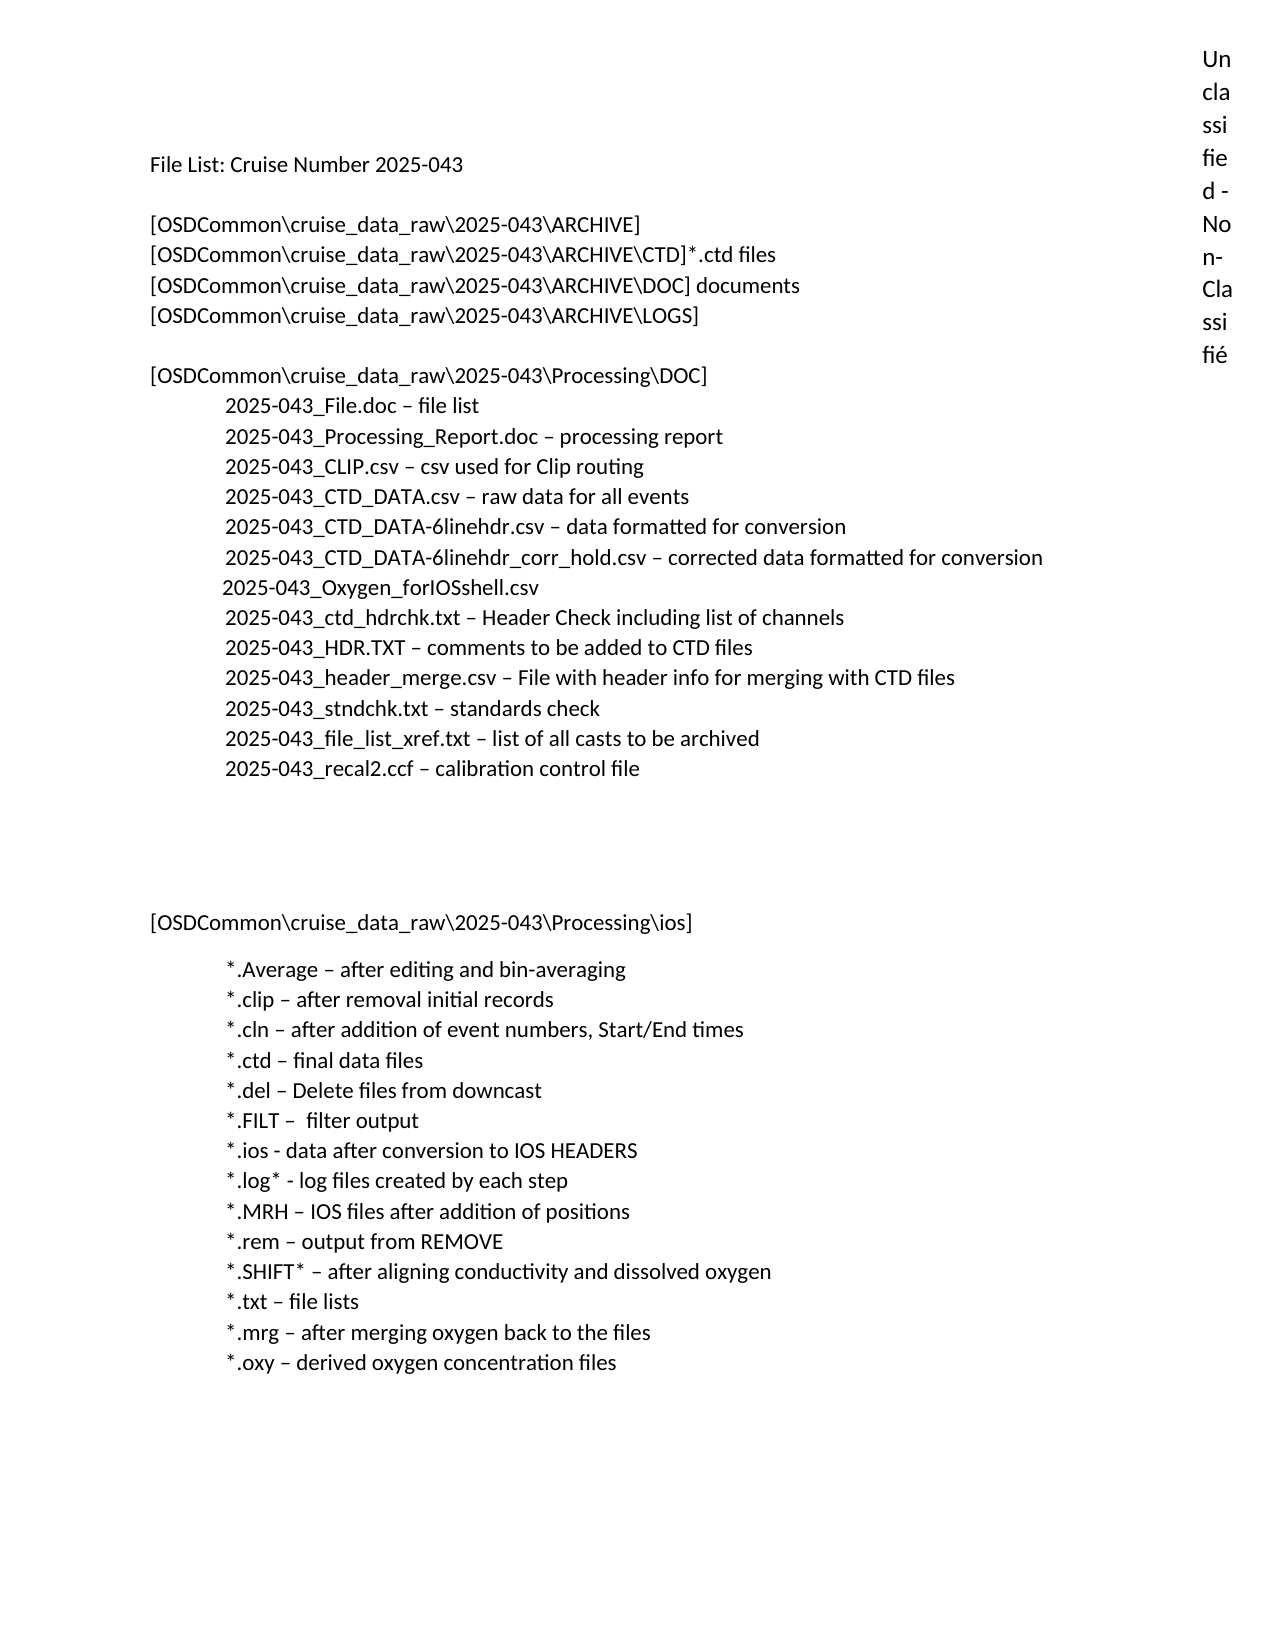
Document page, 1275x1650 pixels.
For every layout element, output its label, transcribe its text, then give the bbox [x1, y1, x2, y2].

text 2025-043_CTD_DATA-6linehdr_corr_hold.csv – corrected data formatted for conversion [150, 543, 1125, 571]
text [OSDCommon\cruise_data_raw\2025-043\ARCHIVE\CTD]*.ctd files [150, 241, 1125, 269]
text *.FILT – filter output [150, 1106, 1275, 1134]
text 2025-043_CTD_DATA.csv – raw data for all events [150, 482, 1125, 510]
text 2025-043_stndchk.txt – standards check [150, 694, 1125, 722]
text File List: Cruise Number 2025-043 [150, 150, 1125, 178]
text 2025-043_Oxygen_forIOSshell.csv [150, 573, 1125, 601]
text 2025-043_ctd_hdrchk.txt – Header Check including list of channels [150, 603, 1125, 631]
text *.ios - data after conversion to IOS HEADERS [150, 1136, 1275, 1164]
text *.SHIFT* – after aligning conductivity and dissolved oxygen [150, 1257, 1275, 1285]
text [OSDCommon\cruise_data_raw\2025-043\Processing\ios] [150, 908, 1125, 936]
text *.rem – output from REMOVE [150, 1227, 1275, 1255]
text 2025-043_recal2.ccf – calibration control file [150, 754, 1125, 782]
text 2025-043_File.doc – file list [150, 392, 1125, 420]
text *.cln – after addition of event numbers, Start/End times [150, 1016, 1275, 1044]
text 2025-043_header_merge.csv – File with header info for merging with CTD files [150, 663, 1125, 692]
text 2025-043_HDR.TXT – comments to be added to CTD files [150, 633, 1125, 661]
text 2025-043_CTD_DATA-6linehdr.csv – data formatted for conversion [150, 512, 1125, 541]
text *.del – Delete files from downcast [225, 1076, 1275, 1104]
text [OSDCommon\cruise_data_raw\2025-043\ARCHIVE] [150, 210, 1125, 238]
text [OSDCommon\cruise_data_raw\2025-043\ARCHIVE\LOGS] [150, 301, 1125, 329]
text 2025-043_CLIP.csv – csv used for Clip routing [150, 452, 1125, 480]
text [OSDCommon\cruise_data_raw\2025-043\Processing\DOC] [150, 361, 1125, 389]
text *.MRH – IOS files after addition of positions [150, 1197, 1275, 1225]
text 2025-043_Processing_Report.doc – processing report [150, 422, 1125, 450]
text *.oxy – derived oxygen concentration files [150, 1348, 1275, 1376]
text *.log* - log files created by each step [150, 1167, 1275, 1195]
text 2025-043_file_list_xref.txt – list of all casts to be archived [150, 724, 1125, 752]
text *.Average – after editing and bin-averaging [150, 955, 1275, 983]
text *.ctd – final data files [150, 1046, 1275, 1074]
text *.mrg – after merging oxygen back to the files [150, 1318, 1275, 1346]
text [OSDCommon\cruise_data_raw\2025-043\ARCHIVE\DOC] documents [150, 271, 1125, 299]
text *.clip – after removal initial records [150, 985, 1275, 1013]
text *.txt – file lists [150, 1287, 1275, 1316]
